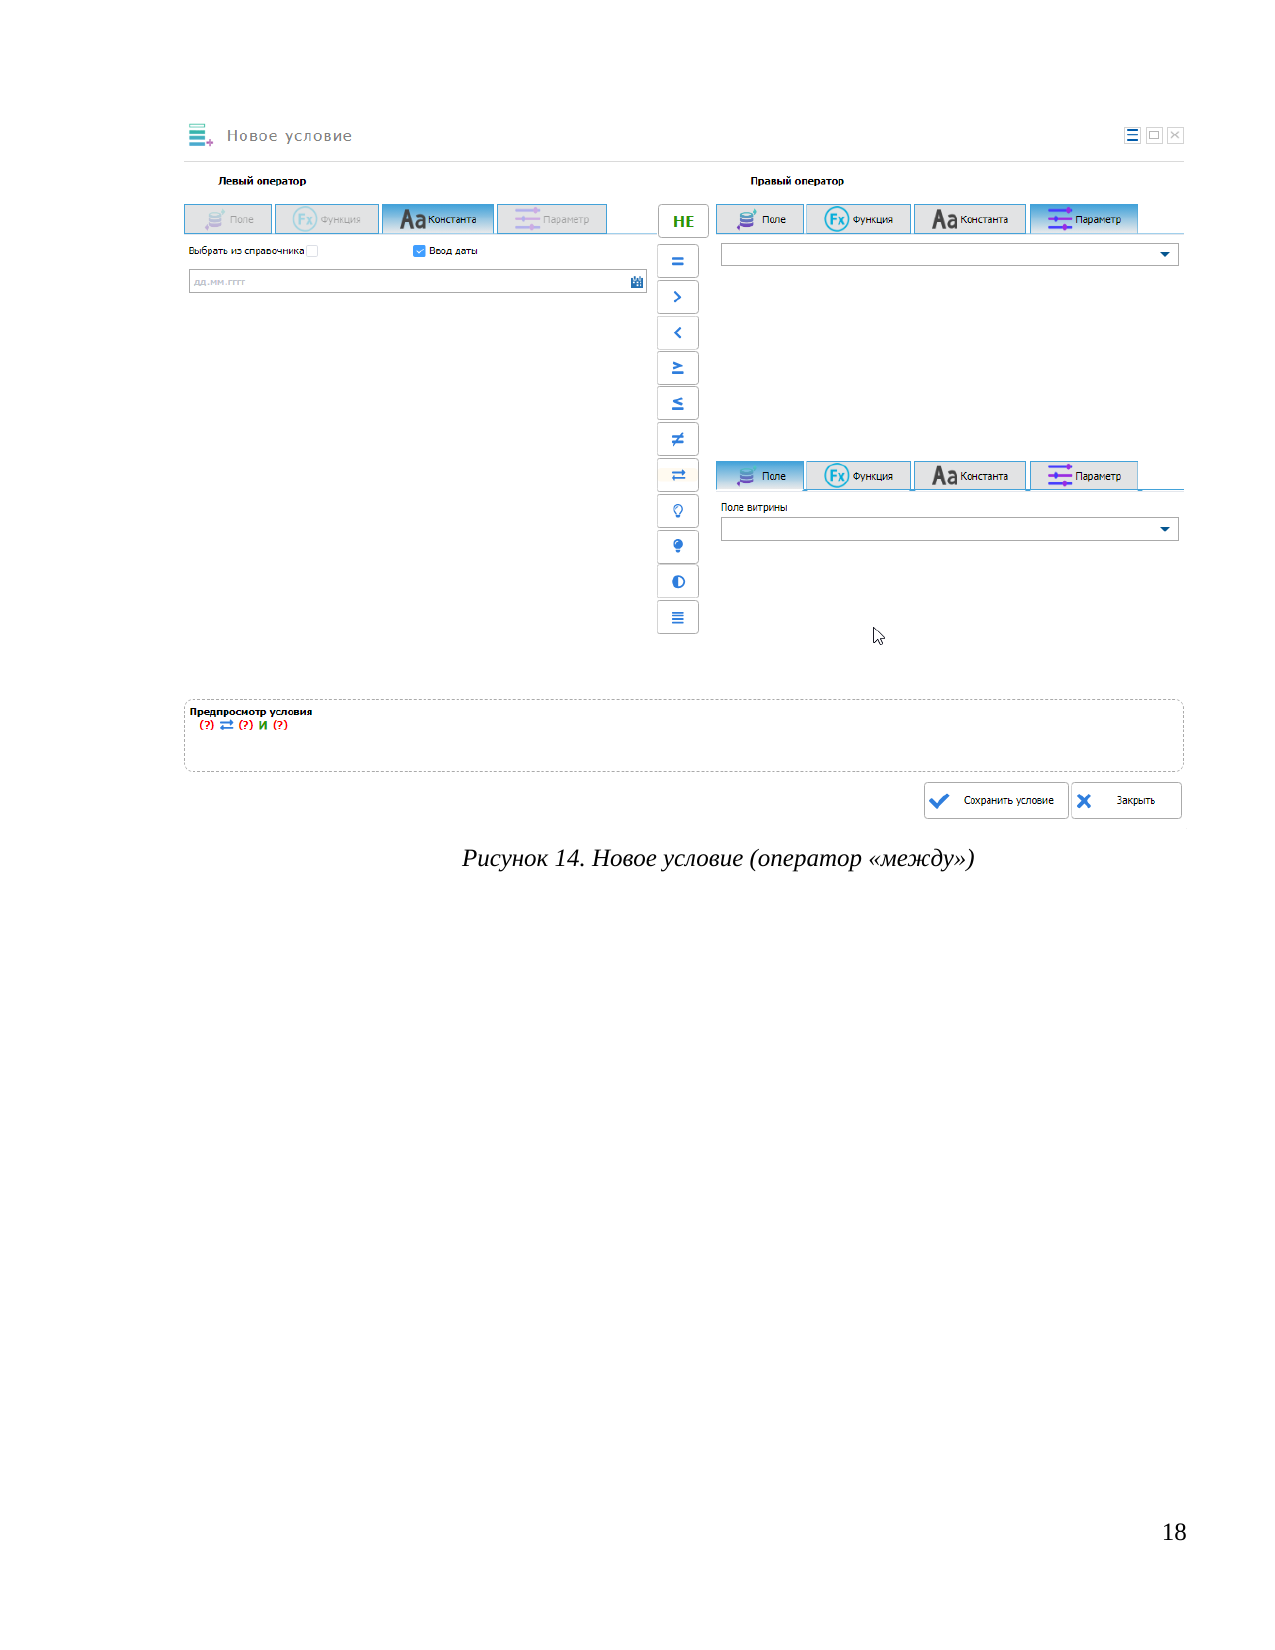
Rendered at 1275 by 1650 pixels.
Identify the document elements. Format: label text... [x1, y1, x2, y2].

picture [177, 118, 1187, 829]
text Рисунок 14. Новое условие (оператор «между») [177, 843, 1186, 872]
